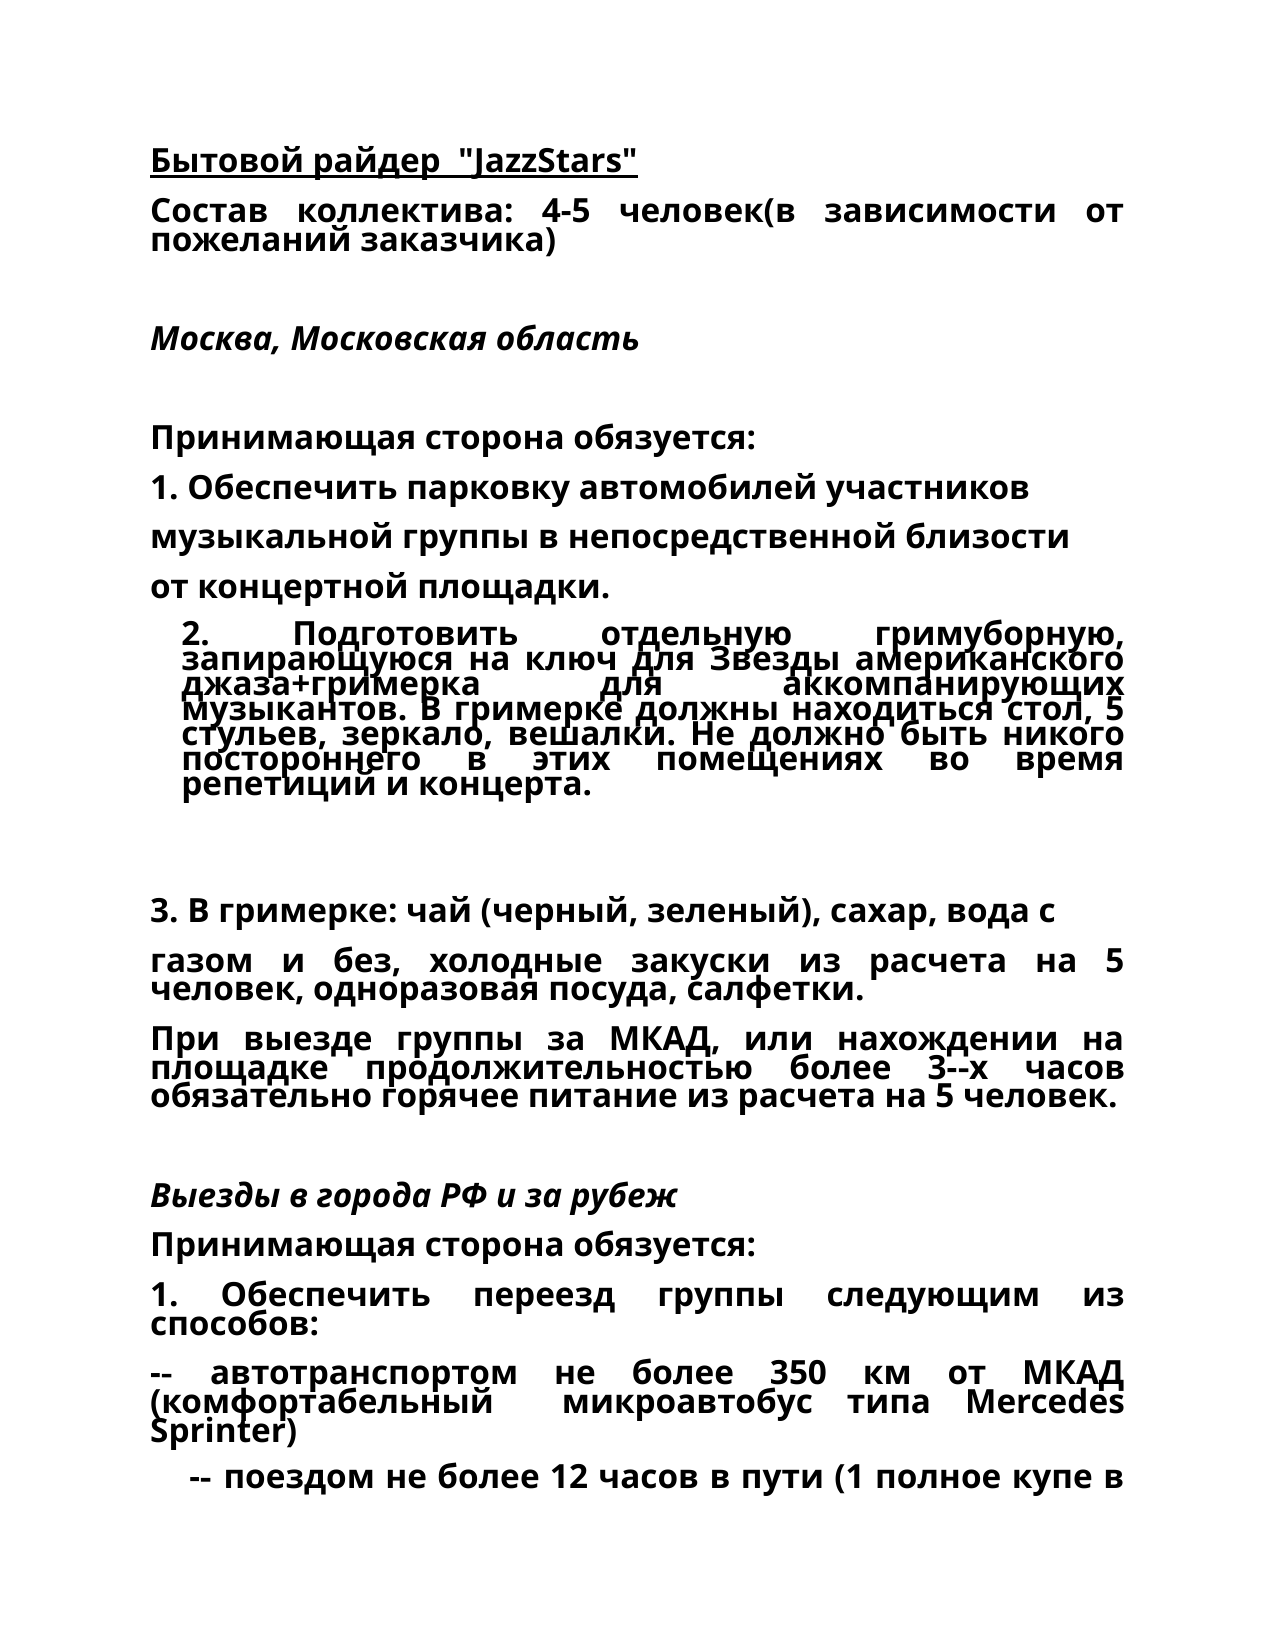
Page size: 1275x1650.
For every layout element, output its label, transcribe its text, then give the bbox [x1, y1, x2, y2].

text Принимающая сторона обязуется: [150, 427, 1125, 455]
text Состав коллектива: 4-5 человек(в зависимости от пожеланий заказчика) [150, 199, 1125, 257]
text Бытовой райдер "JazzStars" [150, 150, 476, 175]
text Бытовой райдер "JazzStars" [477, 150, 1125, 179]
text 2. Подготовить отдельную гримуборную, запирающуюся на ключ для Звезды американского джаза+гримерка для аккомпанирующих музыкантов. В гримерке должны находиться стол, 5 стульев, зеркало, вешалки. Не должно быть никого постороннего в этих помещениях во время репетиций и концерта. [181, 625, 1125, 800]
text от концертной площадки. [150, 575, 1125, 604]
text -­‐ автотранспортом не более 350 км от МКАД (комфортабельный микроавтобус типа Mercedes Sprinter) [150, 1362, 1125, 1448]
text -­‐ поездом не более 12 часов в пути (1 полное купе в купейном вагоне+ одно место СВ) [189, 1469, 1125, 1494]
text 1. Обеспечить переезд группы следующим из способов: [150, 1283, 1125, 1341]
text 3. В гримерке: чай (черный, зеленый), сахар, вода с [150, 899, 1125, 928]
text музыкальной группы в непосредственной близости [150, 526, 1125, 554]
text Москва, Московская область [150, 327, 1125, 356]
text Принимающая сторона обязуется: [150, 1234, 1125, 1262]
text газом и без, холодные закуски из расчета на 5 человек, одноразовая посуда, салфетки. [150, 949, 1125, 1007]
text При выезде группы за МКАД, или нахождении на площадке продолжительностью более 3-­‐х часов обязательно горячее питание из расчета на 5 человек. [150, 1027, 1125, 1114]
text 1. Обеспечить парковку автомобилей участников [150, 476, 1125, 505]
text Выезды в города РФ и за рубеж [150, 1184, 1125, 1213]
